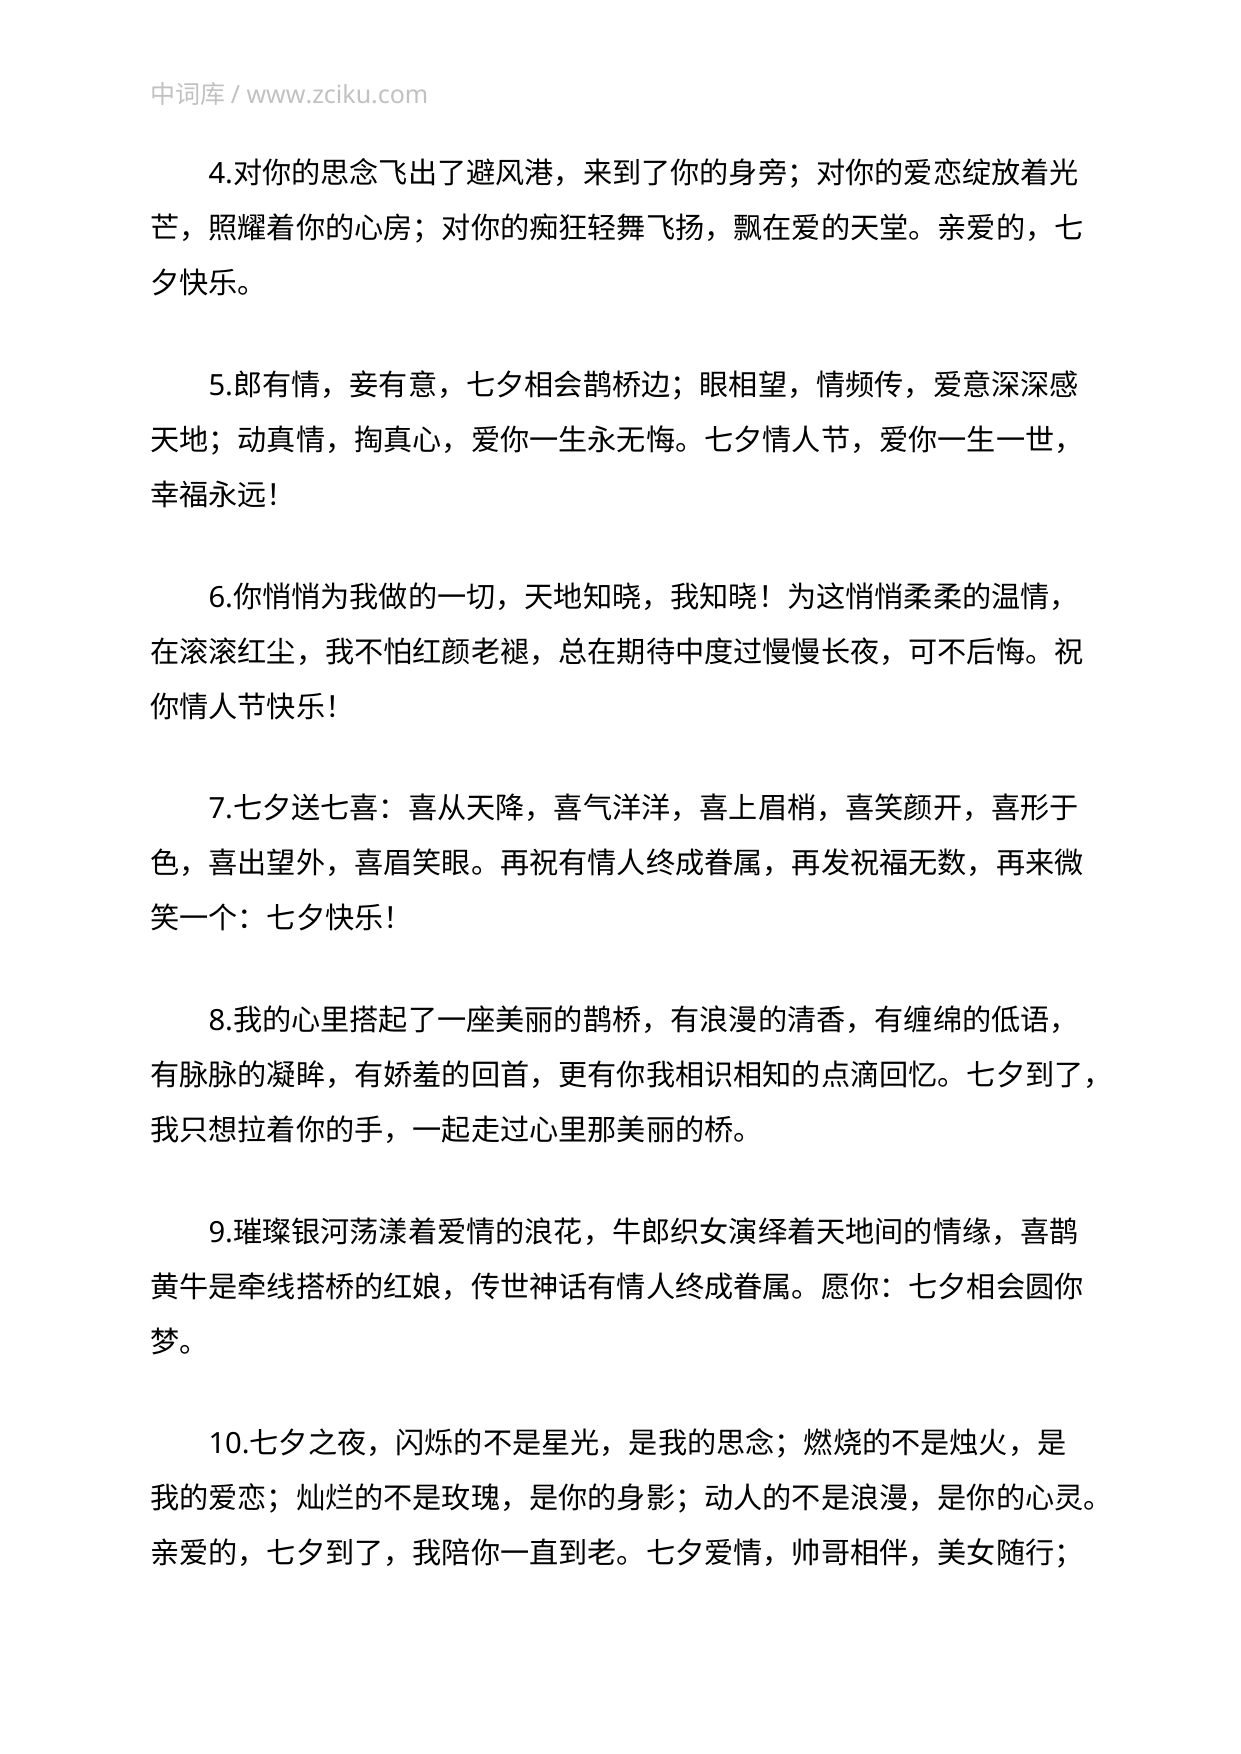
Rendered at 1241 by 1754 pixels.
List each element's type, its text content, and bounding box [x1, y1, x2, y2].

text 6.你悄悄为我做的一切，天地知晓，我知晓！为这悄悄柔柔的温情，在滚滚红尘，我不怕红颜老褪，总在期待中度过慢慢长夜，可不后悔。祝你情人节快乐！ [150, 573, 1090, 726]
text 4.对你的思念飞出了避风港，来到了你的身旁；对你的爱恋绽放着光芒，照耀着你的心房；对你的痴狂轻舞飞扬，飘在爱的天堂。亲爱的，七夕快乐。 [150, 150, 1090, 302]
text 8.我的心里搭起了一座美丽的鹊桥，有浪漫的清香，有缠绵的低语，有脉脉的凝眸，有娇羞的回首，更有你我相识相知的点滴回忆。七夕到了，我只想拉着你的手，一起走过心里那美丽的桥。 [150, 997, 1090, 1149]
text 9.璀璨银河荡漾着爱情的浪花，牛郎织女演绎着天地间的情缘，喜鹊黄牛是牵线搭桥的红娘，传世神话有情人终成眷属。愿你：七夕相会圆你梦。 [150, 1208, 1090, 1361]
text 7.七夕送七喜：喜从天降，喜气洋洋，喜上眉梢，喜笑颜开，喜形于色，喜出望外，喜眉笑眼。再祝有情人终成眷属，再发祝福无数，再来微笑一个：七夕快乐！ [150, 785, 1090, 937]
text 5.郎有情，妾有意，七夕相会鹊桥边；眼相望，情频传，爱意深深感天地；动真情，掏真心，爱你一生永无悔。七夕情人节，爱你一生一世，幸福永远！ [150, 362, 1090, 514]
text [150, 1420, 1090, 1572]
